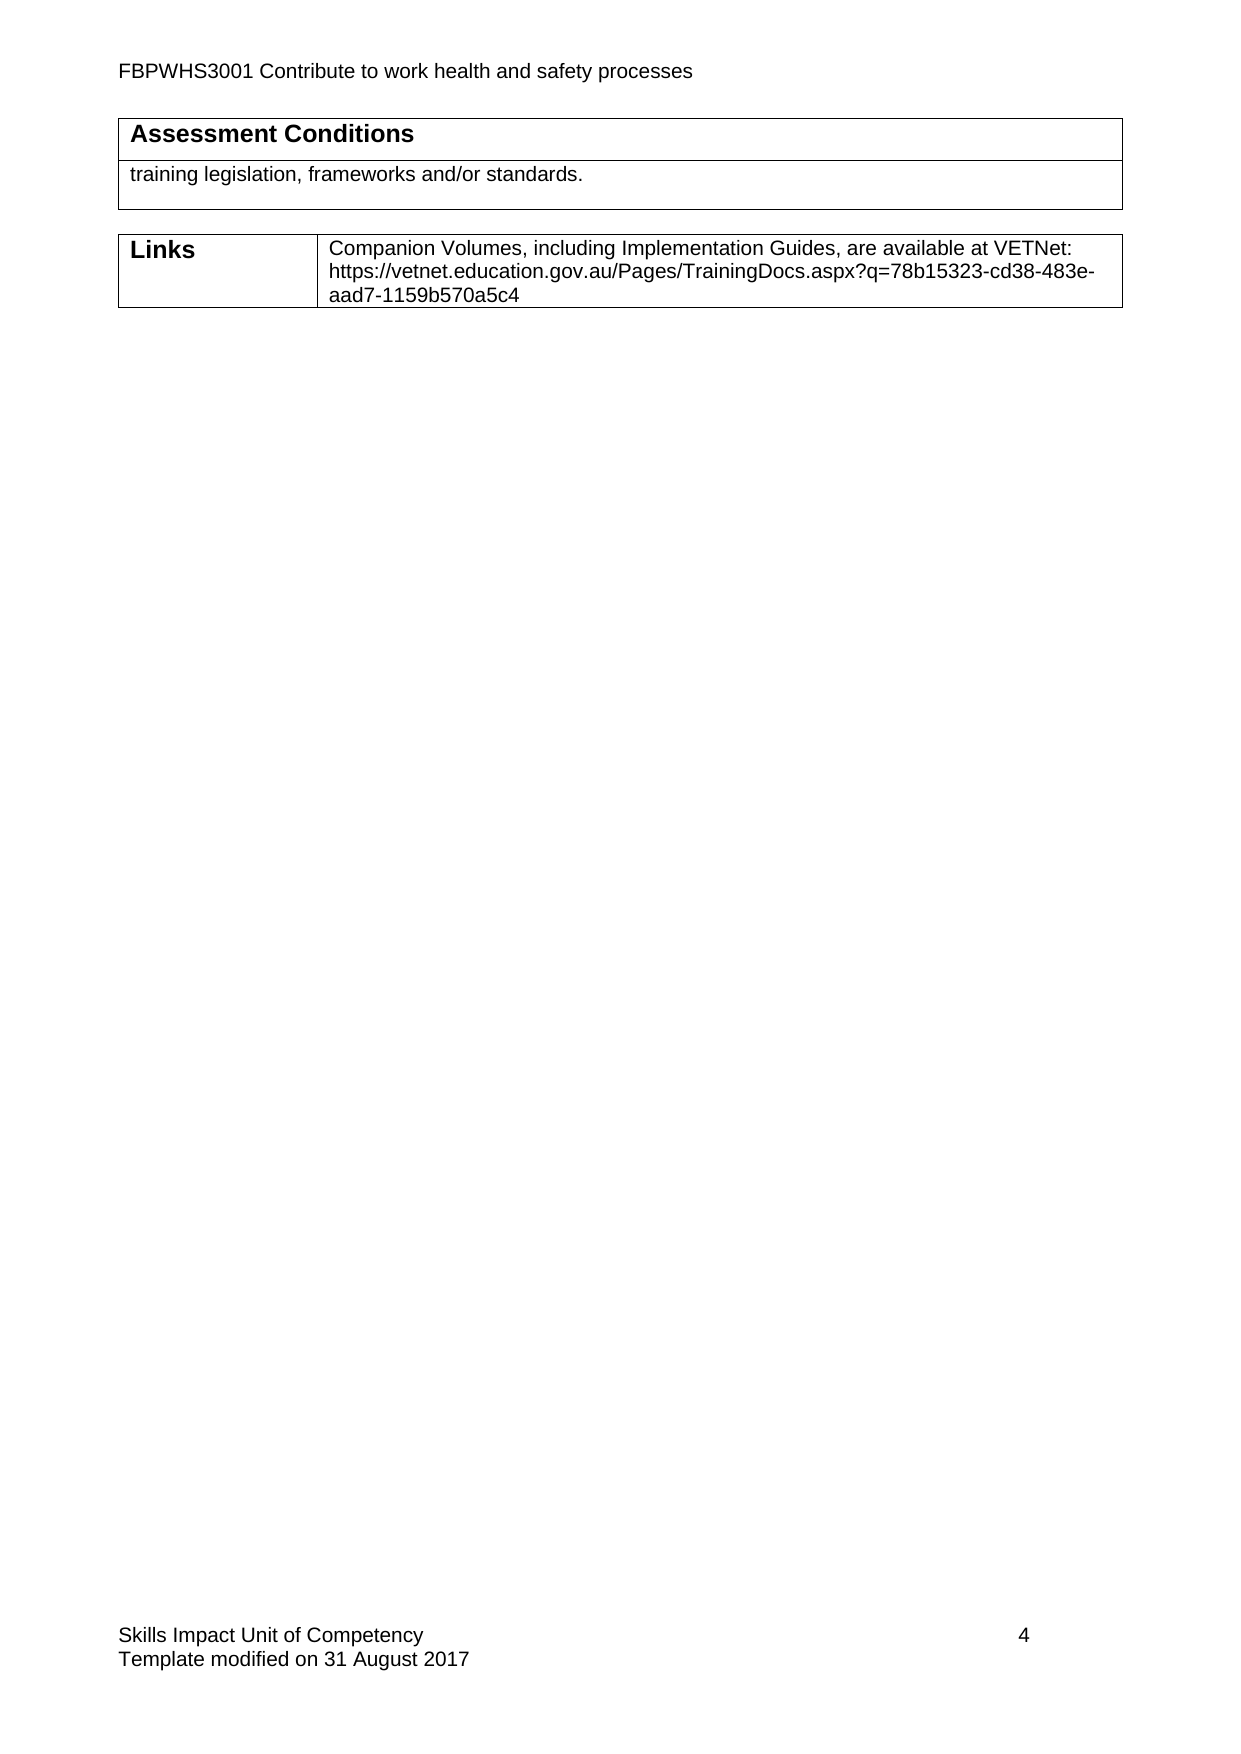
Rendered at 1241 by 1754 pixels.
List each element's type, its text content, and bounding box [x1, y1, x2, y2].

table_header Companion Volumes, including Implementation Guides, are available at VETNet: https://vetnet.education.gov.au/Pages/TrainingDocs.aspx?q=78b15323-cd38-483e-aad7-1159b570a5c4 [318, 235, 1122, 307]
table_header Assessment Conditions [119, 119, 1122, 160]
table_header Links [119, 235, 317, 307]
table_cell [119, 161, 1122, 209]
